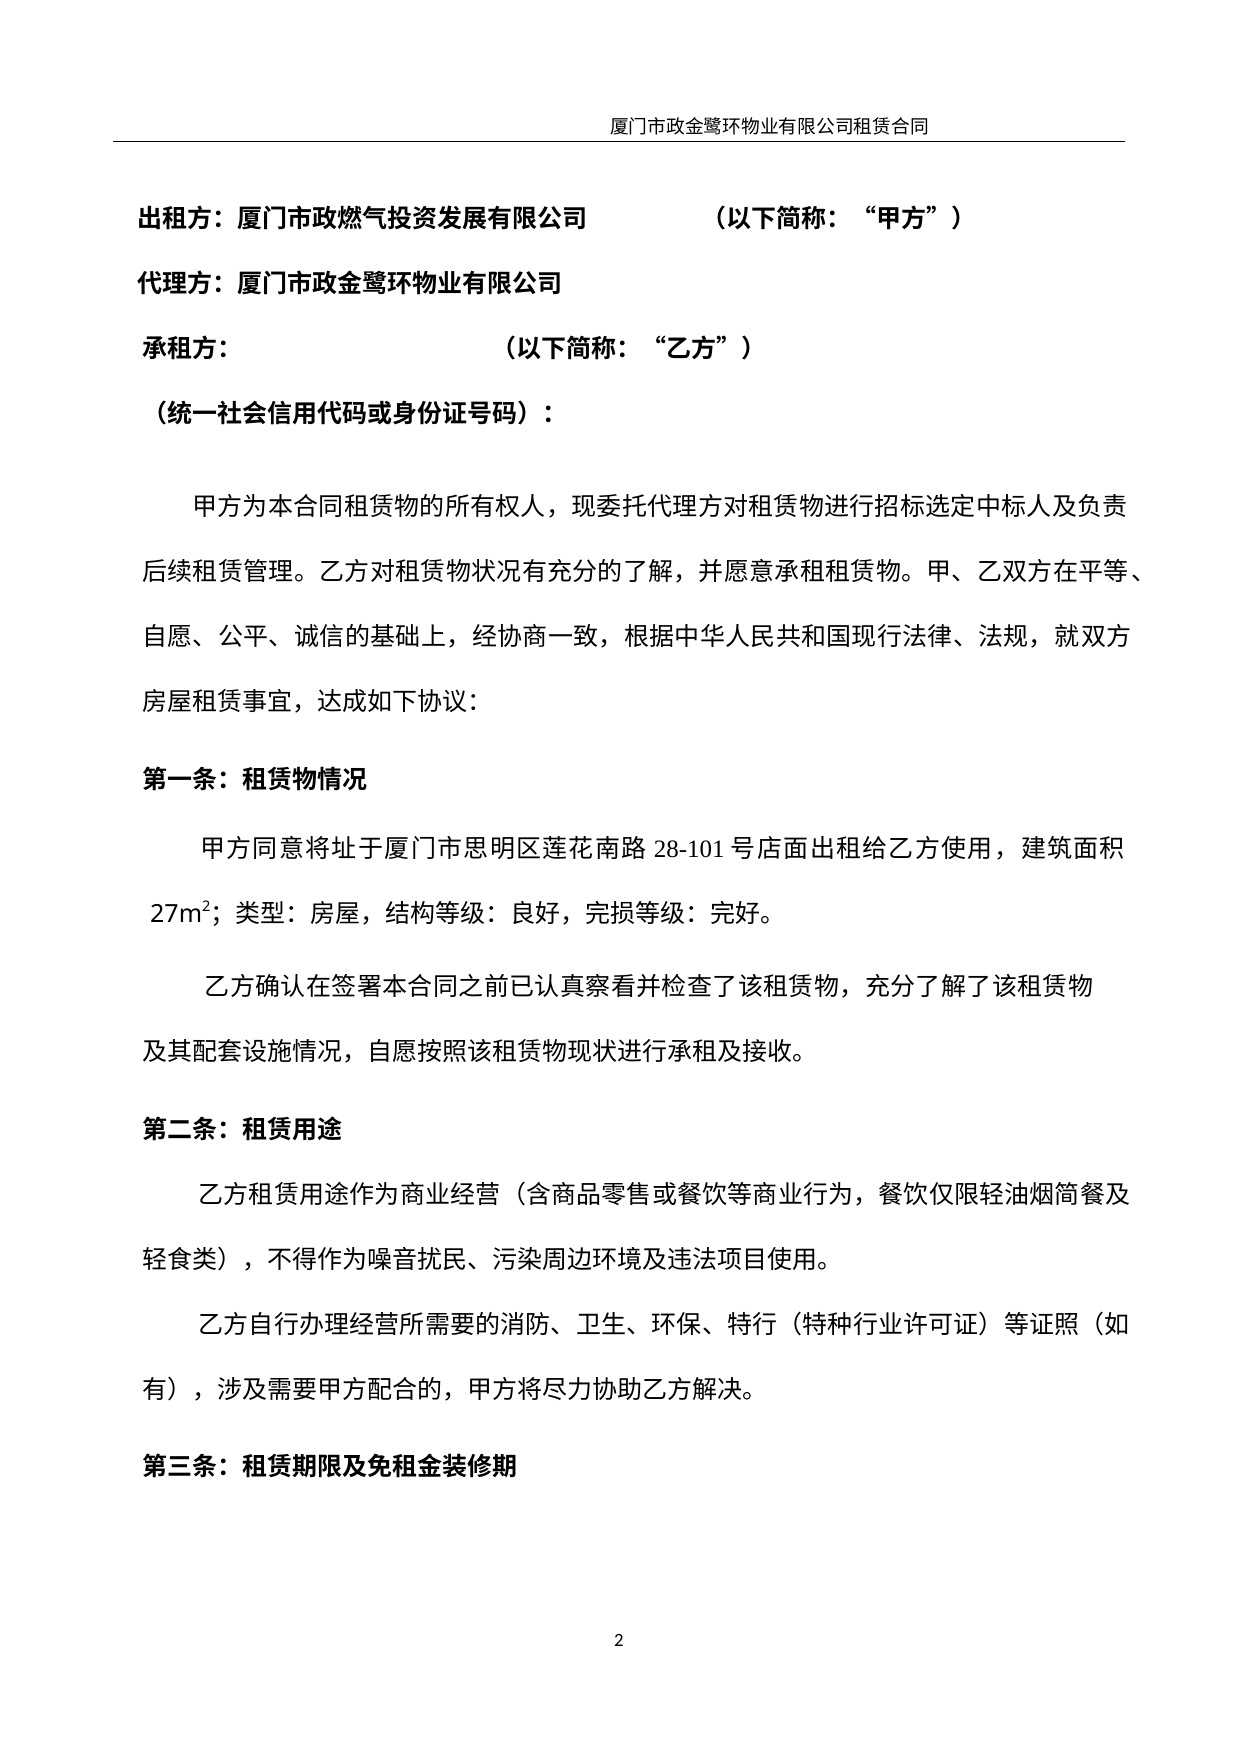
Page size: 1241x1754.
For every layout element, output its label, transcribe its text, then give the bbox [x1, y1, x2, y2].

text 第二条：租赁用途 [142, 1099, 1095, 1164]
text 出租方：厦门市政燃气投资发展有限公司 （以下简称：“甲方”） [112, 184, 1125, 249]
text 甲方同意将址于厦门市思明区莲花南路28-101号店面出租给乙方使用，建筑面积27m2；类型：房屋，结构等级：良好，完损等级：完好。 [150, 814, 1125, 944]
text 乙方确认在签署本合同之前已认真察看并检查了该租赁物，充分了解了该租赁物及其配套设施情况，自愿按照该租赁物现状进行承租及接收。 [142, 957, 1095, 1087]
text 乙方自行办理经营所需要的消防、卫生、环保、特行（特种行业许可证）等证照（如有），涉及需要甲方配合的，甲方将尽力协助乙方解决。 [142, 1294, 1131, 1424]
text 甲方为本合同租赁物的所有权人，现委托代理方对租赁物进行招标选定中标人及负责后续租赁管理。乙方对租赁物状况有充分的了解，并愿意承租租赁物。甲、乙双方在平等、自愿、公平、诚信的基础上，经协商一致，根据中华人民共和国现行法律、法规，就双方房屋租赁事宜，达成如下协议： [142, 477, 1131, 737]
text 承租方： （以下简称：“乙方”） [142, 314, 1095, 379]
text 第一条：租赁物情况 [142, 749, 1095, 814]
text （统一社会信用代码或身份证号码）： [142, 379, 1095, 444]
text 第三条：租赁期限及免租金装修期 [142, 1437, 1095, 1502]
text 代理方：厦门市政金鹭环物业有限公司 [112, 249, 1095, 314]
text 乙方租赁用途作为商业经营（含商品零售或餐饮等商业行为，餐饮仅限轻油烟简餐及轻食类），不得作为噪音扰民、污染周边环境及违法项目使用。 [142, 1164, 1131, 1294]
